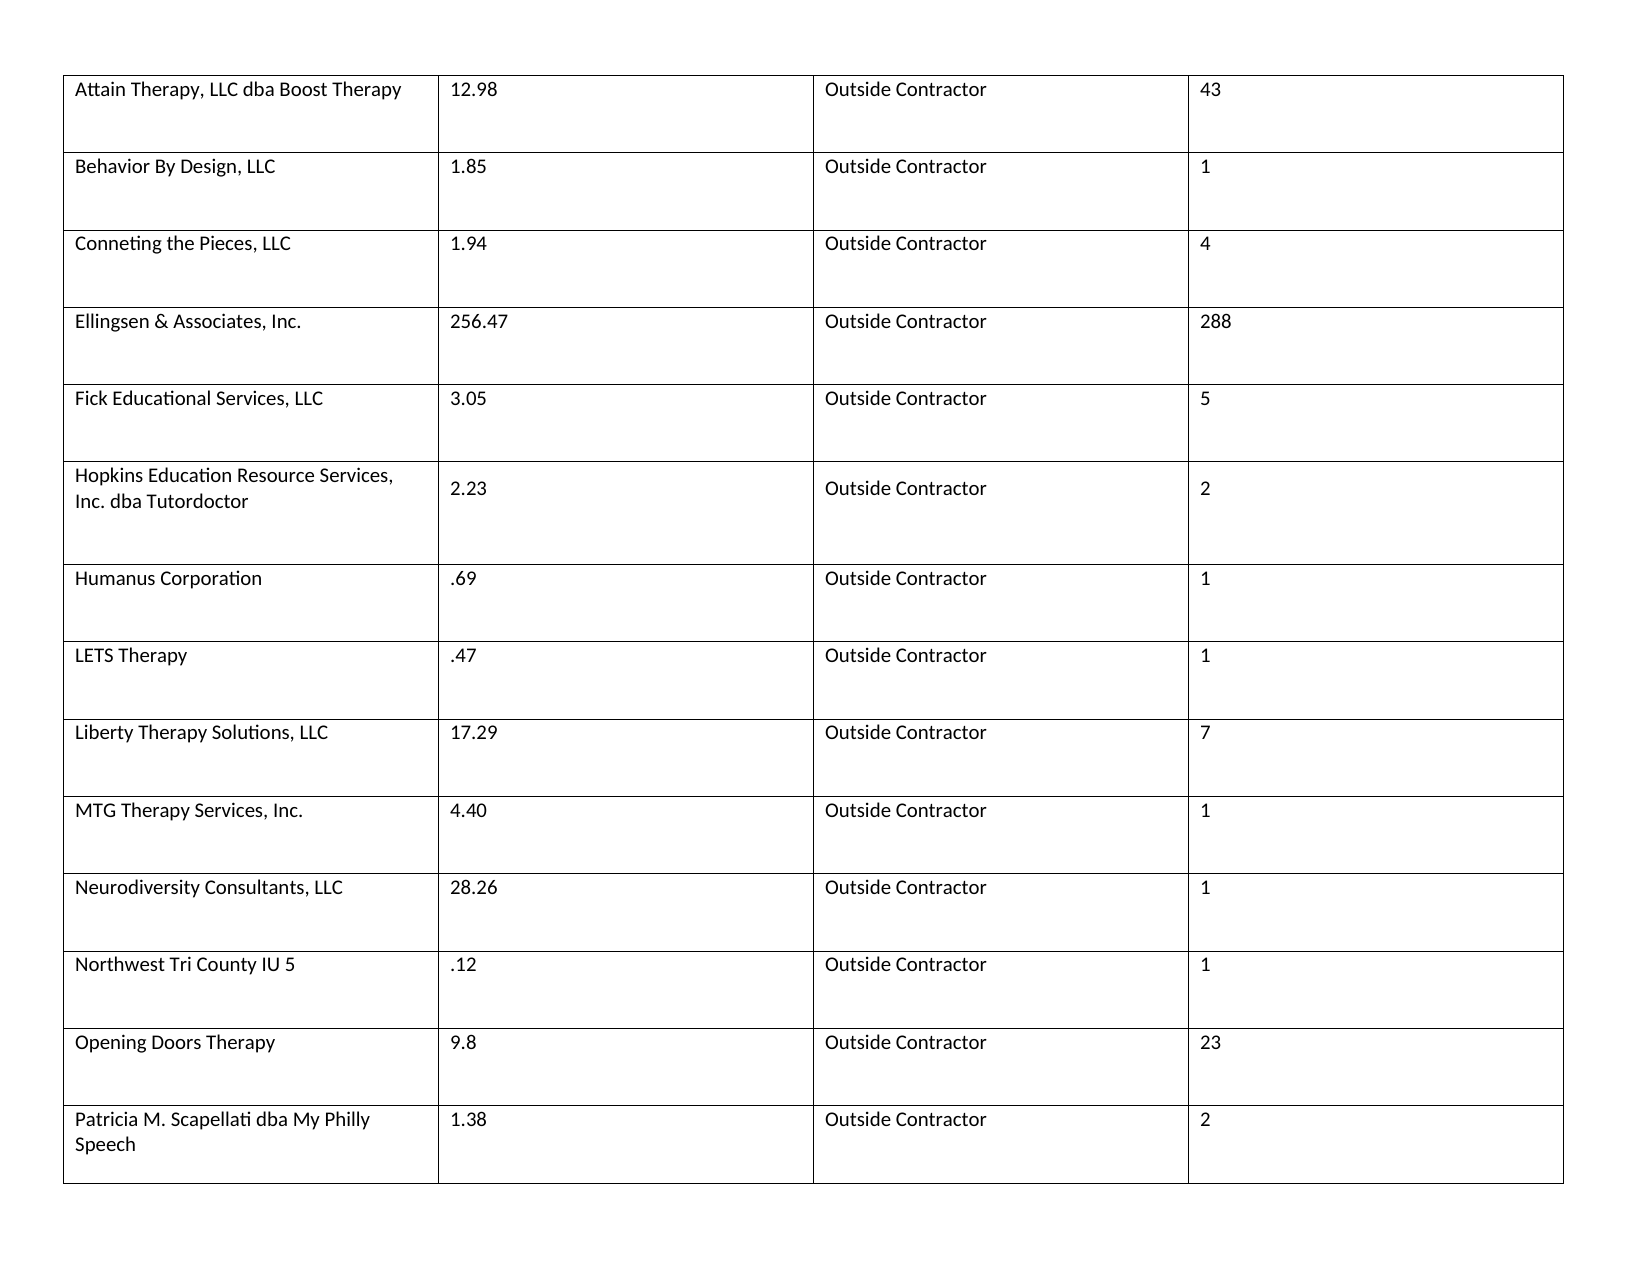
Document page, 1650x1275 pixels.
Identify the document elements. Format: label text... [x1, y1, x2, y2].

table_cell 2.23 [439, 462, 813, 564]
table_cell 23 [1189, 1029, 1563, 1105]
table_cell .12 [439, 952, 813, 1028]
table_cell Hopkins Education Resource Services, Inc. dba Tutordoctor [64, 462, 438, 564]
table_cell LETS Therapy [64, 642, 438, 719]
table_cell .47 [439, 642, 813, 719]
table_cell 43 [1189, 76, 1563, 152]
table_cell Outside Contractor [814, 385, 1188, 461]
table_cell 4.40 [439, 797, 813, 873]
table_cell Outside Contractor [814, 797, 1188, 873]
table_cell Outside Contractor [814, 153, 1188, 229]
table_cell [64, 1106, 438, 1182]
table_cell Outside Contractor [814, 308, 1188, 384]
table_cell 256.47 [439, 308, 813, 384]
table_cell 5 [1189, 385, 1563, 461]
table_cell Attain Therapy, LLC dba Boost Therapy [64, 76, 438, 152]
table_cell Humanus Corporation [64, 565, 438, 641]
table_cell Behavior By Design, LLC [64, 153, 438, 229]
table_cell Outside Contractor [814, 462, 1188, 564]
table_cell 1 [1189, 642, 1563, 719]
table_cell 1 [1189, 952, 1563, 1028]
table_cell Ellingsen & Associates, Inc. [64, 308, 438, 384]
table_cell Outside Contractor [814, 1106, 1188, 1182]
table_cell 4 [1189, 231, 1563, 307]
table_cell 1 [1189, 874, 1563, 951]
table_cell 1.94 [439, 231, 813, 307]
table_cell 3.05 [439, 385, 813, 461]
table_cell Northwest Tri County IU 5 [64, 952, 438, 1028]
table_cell 1.85 [439, 153, 813, 229]
table_cell 1 [1189, 153, 1563, 229]
table_cell 12.98 [439, 76, 813, 152]
table_cell Outside Contractor [814, 952, 1188, 1028]
table_cell 1 [1189, 797, 1563, 873]
table_cell Conneting the Pieces, LLC [64, 231, 438, 307]
table_cell Opening Doors Therapy [64, 1029, 438, 1105]
table_cell 28.26 [439, 874, 813, 951]
table_cell Outside Contractor [814, 720, 1188, 796]
table_cell 2 [1189, 462, 1563, 564]
table_cell Outside Contractor [814, 231, 1188, 307]
table_cell Outside Contractor [814, 565, 1188, 641]
table_cell Liberty Therapy Solutions, LLC [64, 720, 438, 796]
table_cell 2 [1189, 1106, 1563, 1182]
table_cell 288 [1189, 308, 1563, 384]
table_cell 7 [1189, 720, 1563, 796]
table_cell Outside Contractor [814, 1029, 1188, 1105]
table_cell 9.8 [439, 1029, 813, 1105]
table_cell Outside Contractor [814, 874, 1188, 951]
table_cell Outside Contractor [814, 642, 1188, 719]
table_cell MTG Therapy Services, Inc. [64, 797, 438, 873]
table_cell Outside Contractor [814, 76, 1188, 152]
table_cell 17.29 [439, 720, 813, 796]
table_cell Neurodiversity Consultants, LLC [64, 874, 438, 951]
table_cell 1.38 [439, 1106, 813, 1182]
table_cell 1 [1189, 565, 1563, 641]
table_cell .69 [439, 565, 813, 641]
table_cell Fick Educational Services, LLC [64, 385, 438, 461]
